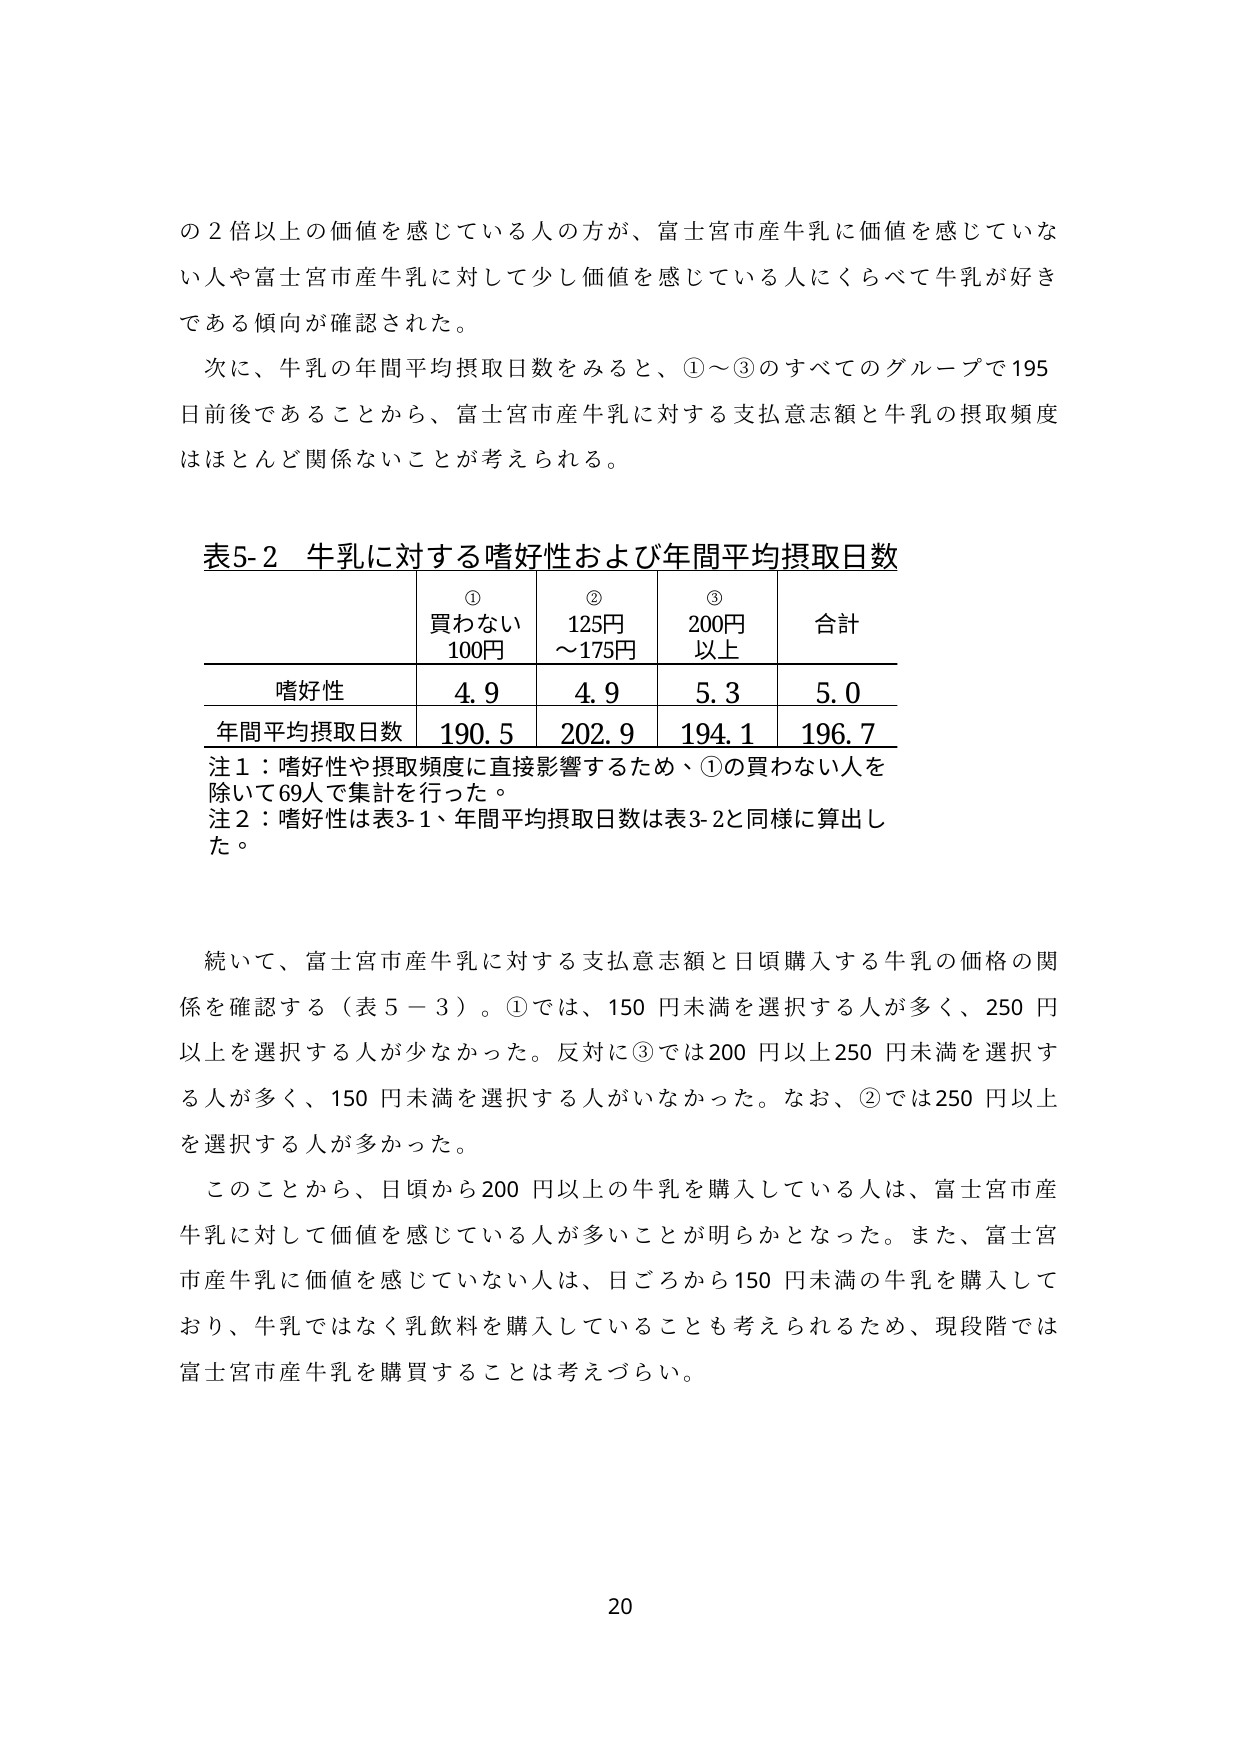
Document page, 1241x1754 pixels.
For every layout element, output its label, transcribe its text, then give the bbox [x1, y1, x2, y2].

text このことから、日頃から200円以上の牛乳を購入している人は、富士宮市産牛乳に対して価値を感じている人が多いことが明らかとなった。また、富士宮市産牛乳に価値を感じていない人は、日ごろから150円未満の牛乳を購入しており、牛乳ではなく乳飲料を購入していることも考えられるため、現段階では富士宮市産牛乳を購買することは考えづらい。 [179, 1166, 1061, 1394]
text 続いて、富士宮市産牛乳に対する支払意志額と日頃購入する牛乳の価格の関係を確認する（表５－３）。①では、150円未満を選択する人が多く、250円以上を選択する人が少なかった。反対に③では200円以上250円未満を選択する人が多く、150円未満を選択する人がいなかった。なお、②では250円以上を選択する人が多かった。 [179, 937, 1061, 1166]
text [179, 207, 1061, 344]
text 次に、牛乳の年間平均摂取日数をみると、①～③のすべてのグループで195日前後であることから、富士宮市産牛乳に対する支払意志額と牛乳の摂取頻度はほとんど関係ないことが考えられる。 [179, 344, 1061, 481]
